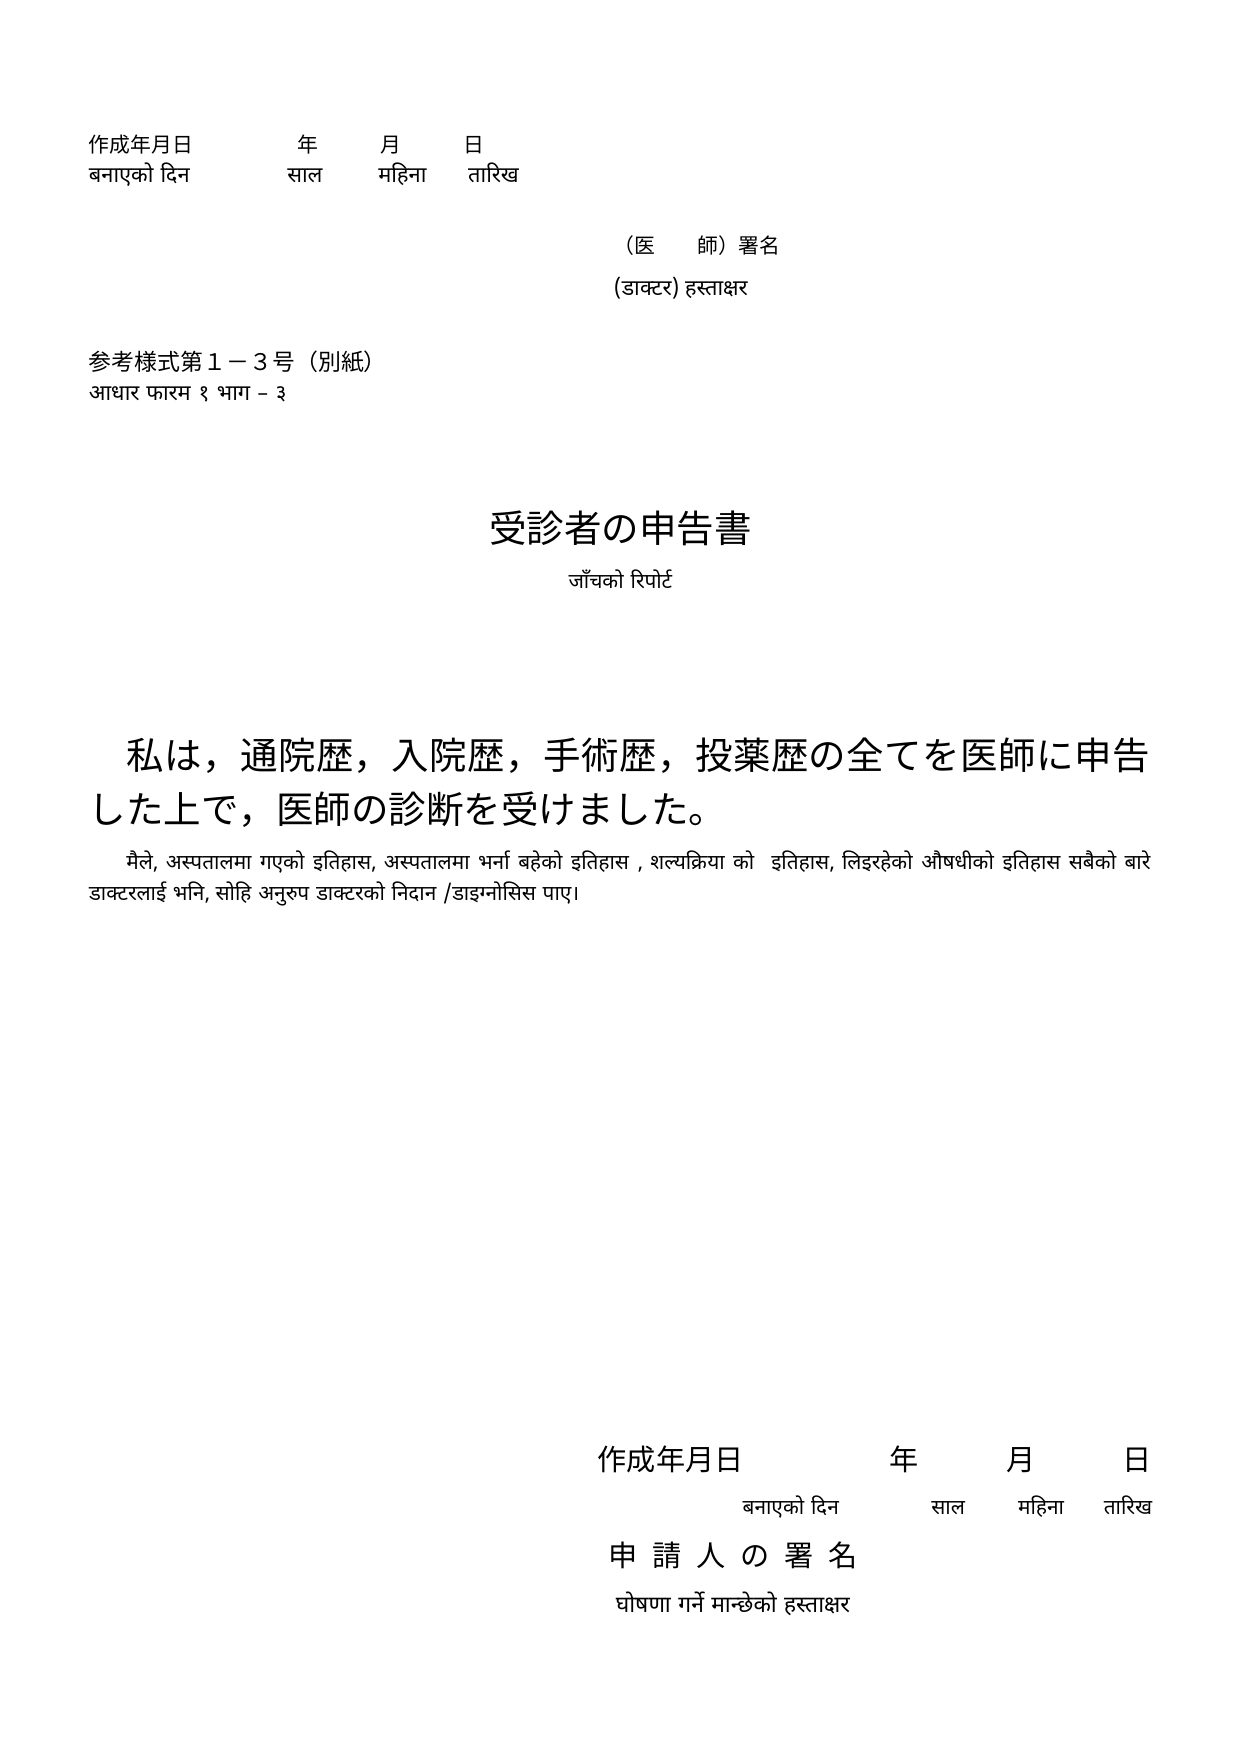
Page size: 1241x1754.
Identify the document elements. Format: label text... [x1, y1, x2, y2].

text （医 師）署名 [614, 229, 1152, 259]
text 申請人の署名 [239, 1533, 1152, 1575]
text घोषणा गर्ने मान्छेको हस्ताक्षर [239, 1587, 1152, 1619]
text (डाक्टर) हस्ताक्षर [614, 272, 1152, 304]
text बनाएको दिन साल महिना तारिख [89, 1492, 1152, 1520]
text 受診者の申告書 [89, 499, 1152, 553]
text बनाएको दिन साल महिना तारिख [89, 158, 1140, 188]
text आधार फारम १ भाग – ३ [89, 377, 1152, 407]
text 私は，通院歴，入院歴，手術歴，投薬歴の全てを医師に申告した上で，医師の診断を受けました。 [89, 726, 1152, 834]
text 参考様式第１－３号（別紙） [89, 344, 1152, 377]
text जाँचको रिपोर्ट [89, 566, 1152, 594]
text 作成年月日 年 月 日 [89, 1437, 1152, 1479]
text मैले, अस्पतालमा गएको इतिहास, अस्पतालमा भर्ना बहेको इतिहास , शल्यक्रिया को इतिहास, लिइरहेको औषधीको इतिहास सबैको बारे डाक्टरलाई भनि, सोहि अनुरुप डाक्टरको निदान /डाइग्नोसिस पाए। [89, 847, 1152, 908]
text 作成年月日 年 月 日 [89, 128, 1152, 158]
